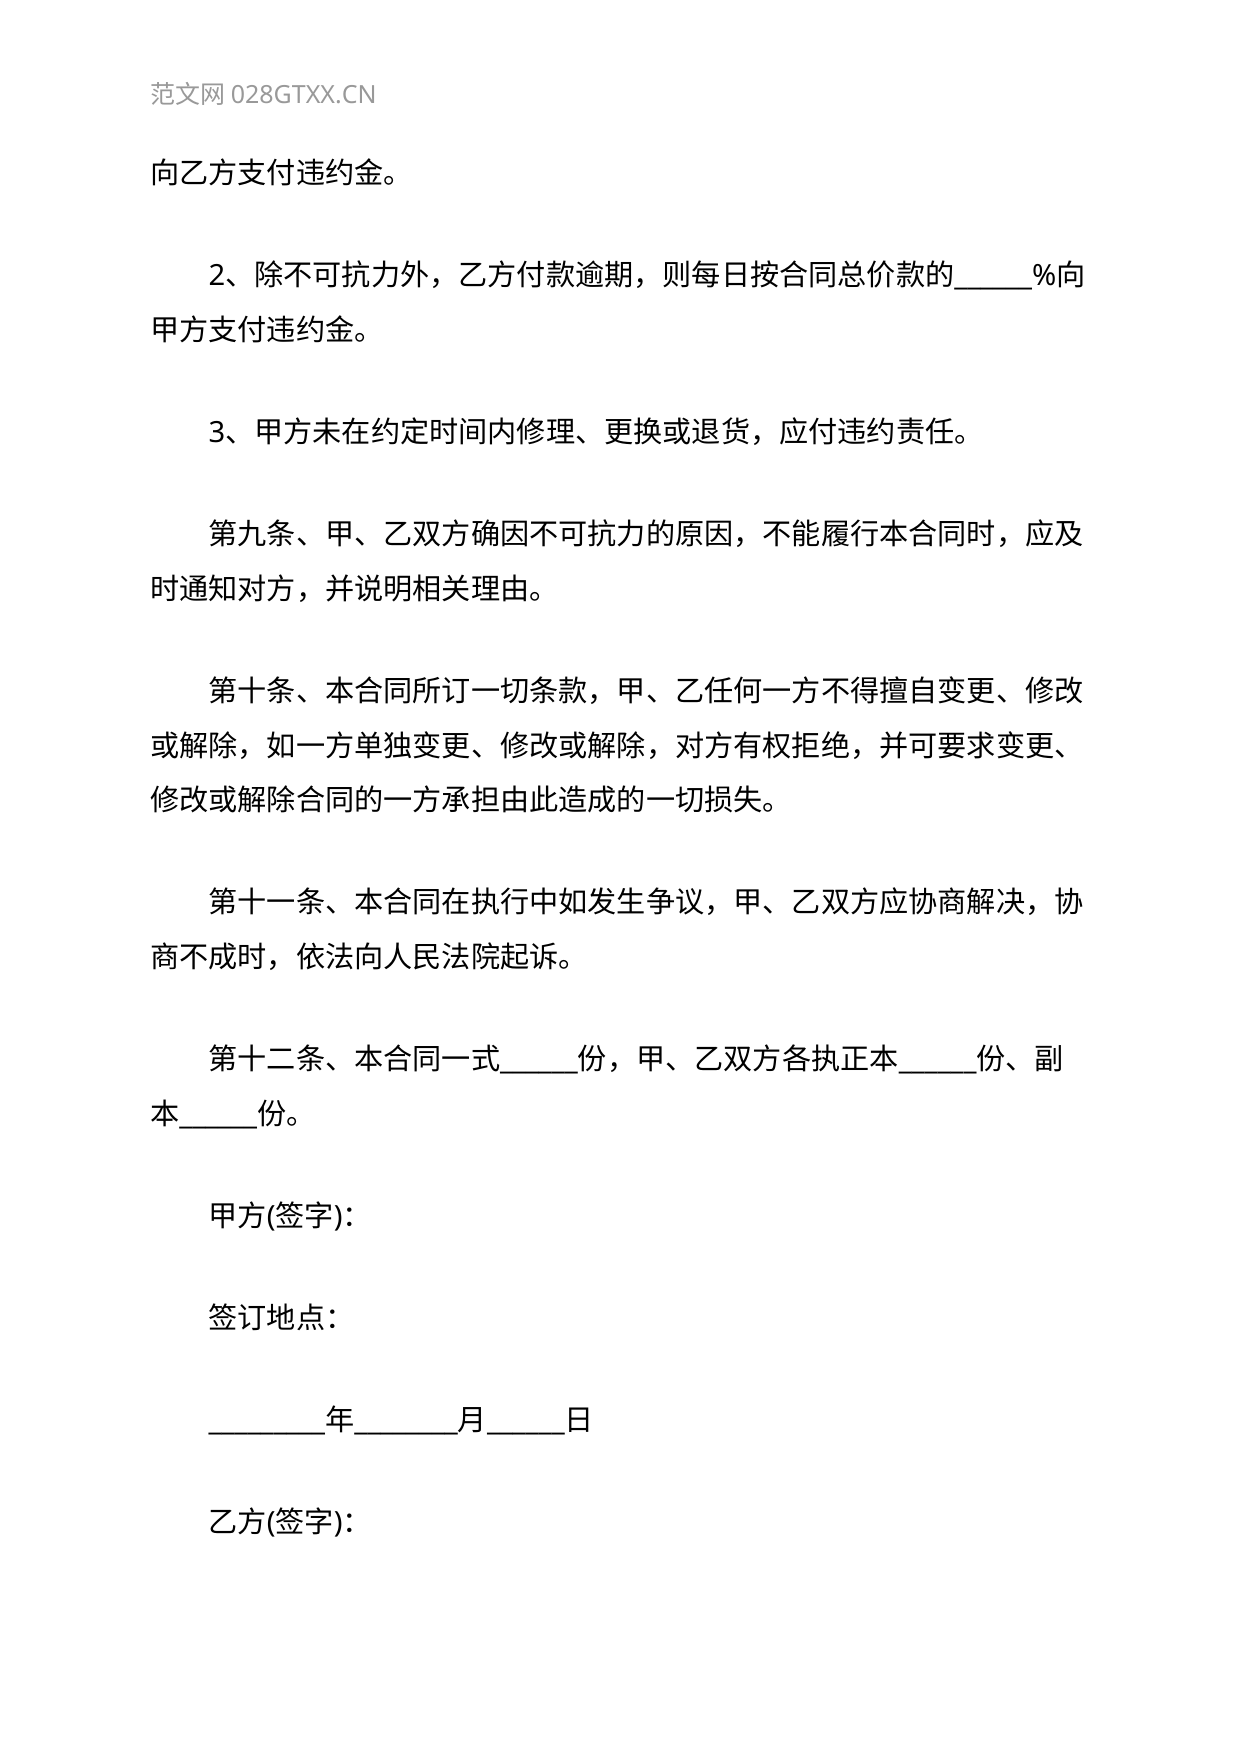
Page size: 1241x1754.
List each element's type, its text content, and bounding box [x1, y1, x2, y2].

text 第九条、甲、乙双方确因不可抗力的原因，不能履行本合同时，应及时通知对方，并说明相关理由。 [150, 511, 1090, 608]
text 第十二条、本合同一式______份，甲、乙双方各执正本______份、副本______份。 [150, 1035, 1090, 1133]
text _________年________月______日 [150, 1396, 1090, 1438]
text 第十一条、本合同在执行中如发生争议，甲、乙双方应协商解决，协商不成时，依法向人民法院起诉。 [150, 879, 1090, 976]
text 乙方(签字)： [150, 1498, 1090, 1541]
text 3、甲方未在约定时间内修理、更换或退货，应付违约责任。 [150, 408, 1090, 451]
text 签订地点： [150, 1294, 1090, 1337]
text 第十条、本合同所订一切条款，甲、乙任何一方不得擅自变更、修改或解除，如一方单独变更、修改或解除，对方有权拒绝，并可要求变更、修改或解除合同的一方承担由此造成的一切损失。 [150, 667, 1090, 819]
text 甲方(签字)： [150, 1192, 1090, 1235]
text 2、除不可抗力外，乙方付款逾期，则每日按合同总价款的______%向甲方支付违约金。 [150, 252, 1090, 349]
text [150, 150, 1090, 192]
